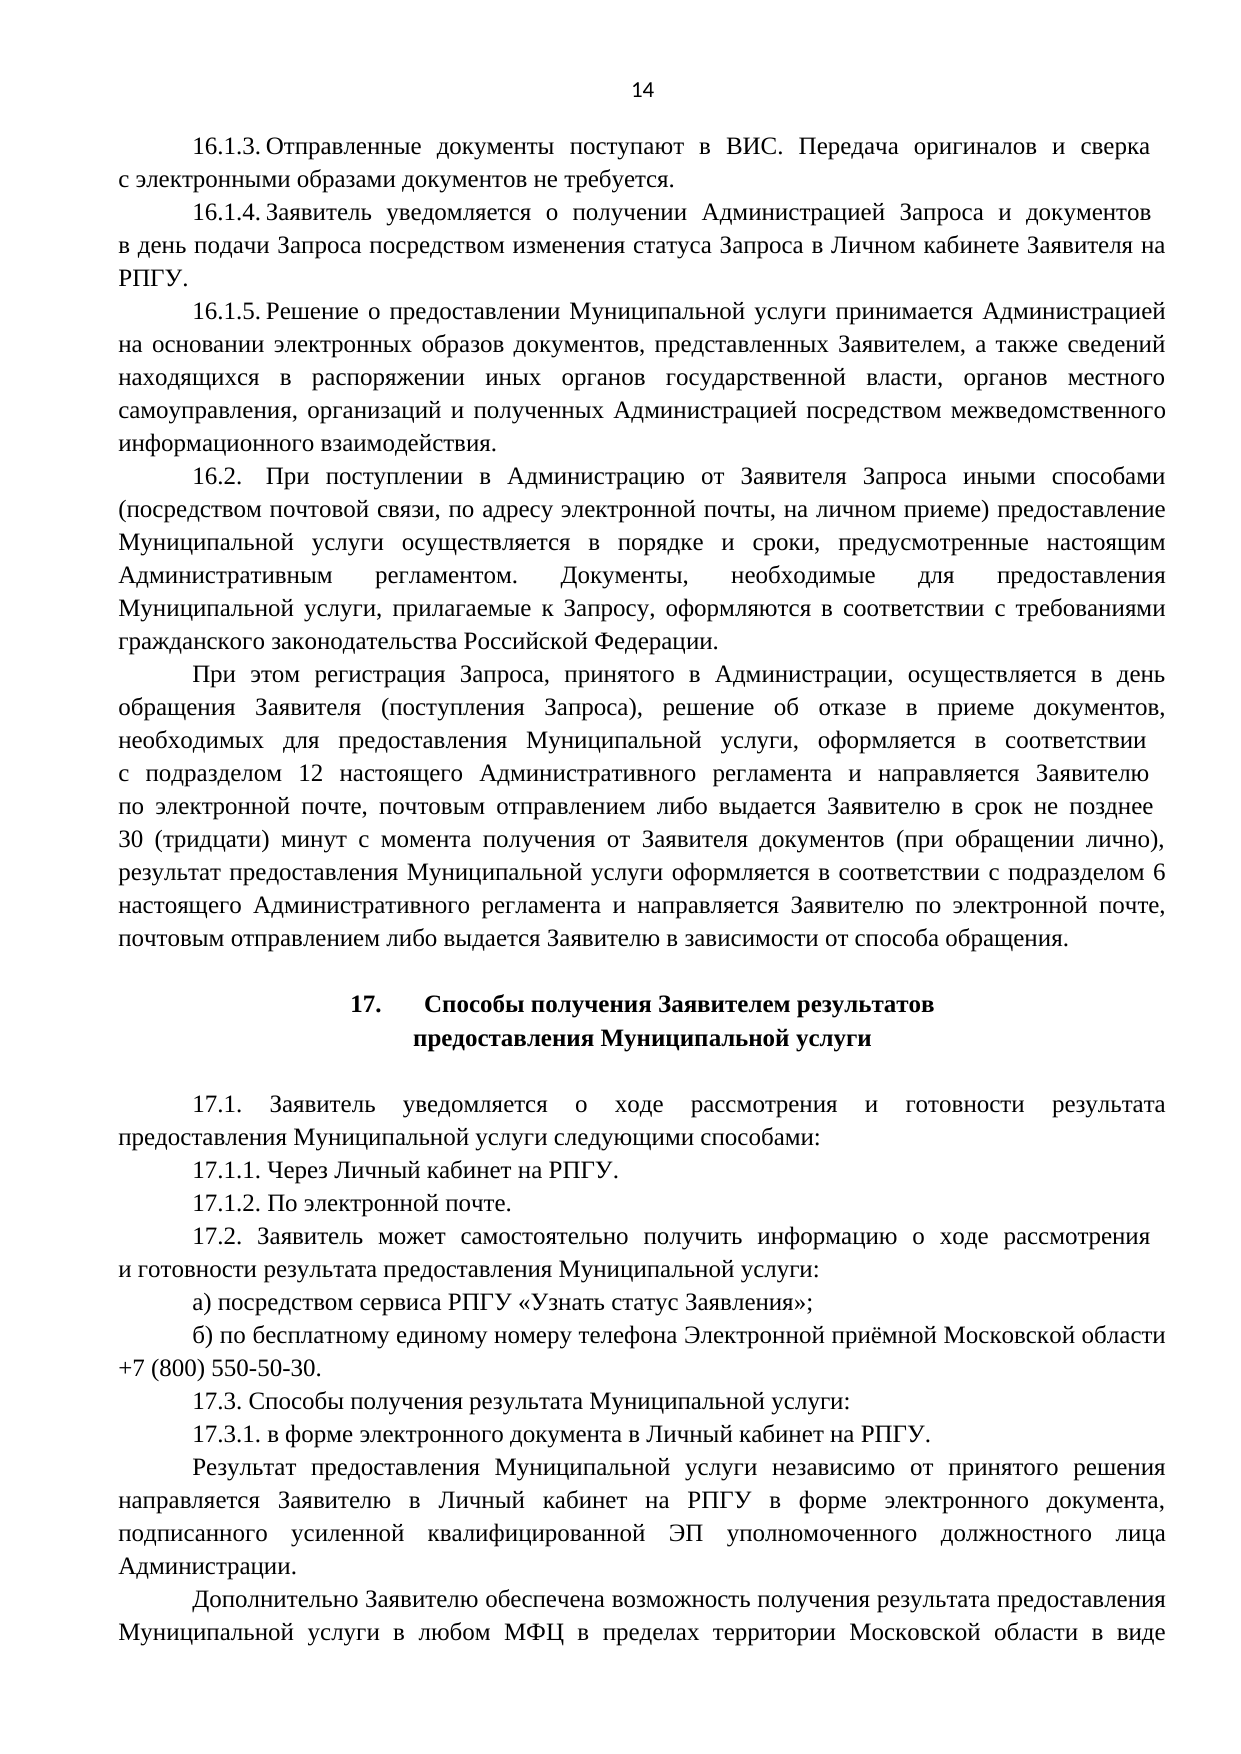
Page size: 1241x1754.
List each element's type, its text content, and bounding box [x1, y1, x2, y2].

list б) по бесплатному единому номеру телефона Электронной приёмной Московской области +7 (800) 550-50-30. [118, 1320, 1167, 1382]
list 17.1.2. По электронной почте. [118, 1188, 1167, 1216]
list Решение о предоставлении Муниципальной услуги принимается Администрацией на основании электронных образов документов, представленных Заявителем, а также сведений находящихся в распоряжении иных органов государственной власти, органов местного самоуправления, организаций и полученных Администрацией посредством межведомственного информационного взаимодействия. [118, 296, 1167, 457]
list При поступлении в Администрацию от Заявителя Запроса иными способами (посредством почтовой связи, по адресу электронной почты, на личном приеме) предоставление Муниципальной услуги осуществляется в порядке и сроки, предусмотренные настоящим Административным регламентом. Документы, необходимые для предоставления Муниципальной услуги, прилагаемые к Запросу, оформляются в соответствии с требованиями гражданского законодательства Российской Федерации. [118, 461, 1167, 655]
list а) посредством сервиса РПГУ «Узнать статус Заявления»; [118, 1287, 1167, 1316]
list 17.1. Заявитель уведомляется о ходе рассмотрения и готовности результата предоставления Муниципальной услуги следующими способами: [118, 1089, 1167, 1150]
list Отправленные документы поступают в ВИС. Передача оригиналов и сверка с электронными образами документов не требуется. [118, 131, 1167, 193]
list 17.2. Заявитель может самостоятельно получить информацию о ходе рассмотрения и готовности результата предоставления Муниципальной услуги: [118, 1221, 1167, 1282]
list Способы получения Заявителем результатов [118, 989, 1167, 1018]
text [118, 1584, 1167, 1646]
list 17.1.1. Через Личный кабинет на РПГУ. [118, 1155, 1167, 1183]
text Результат предоставления Муниципальной услуги независимо от принятого решения направляется Заявителю в Личный кабинет на РПГУ в форме электронного документа, подписанного усиленной квалифицированной ЭП уполномоченного должностного лица Администрации. [118, 1452, 1167, 1580]
list При этом регистрация Запроса, принятого в Администрации, осуществляется в день обращения Заявителя (поступления Запроса), решение об отказе в приеме документов, необходимых для предоставления Муниципальной услуги, оформляется в соответствии с подразделом 12 настоящего Административного регламента и направляется Заявителю по электронной почте, почтовым отправлением либо выдается Заявителю в срок не позднее 30 (тридцати) минут с момента получения от Заявителя документов (при обращении лично), результат предоставления Муниципальной услуги оформляется в соответствии с подразделом 6 настоящего Административного регламента и направляется Заявителю по электронной почте, почтовым отправлением либо выдается Заявителю в зависимости от способа обращения. [118, 659, 1167, 952]
list 17.3.1. в форме электронного документа в Личный кабинет на РПГУ. [118, 1419, 1167, 1448]
list Заявитель уведомляется о получении Администрацией Запроса и документов в день подачи Запроса посредством изменения статуса Запроса в Личном кабинете Заявителя на РПГУ. [118, 197, 1167, 292]
list предоставления Муниципальной услуги [118, 1023, 1167, 1051]
list 17.3. Способы получения результата Муниципальной услуги: [118, 1386, 1167, 1414]
